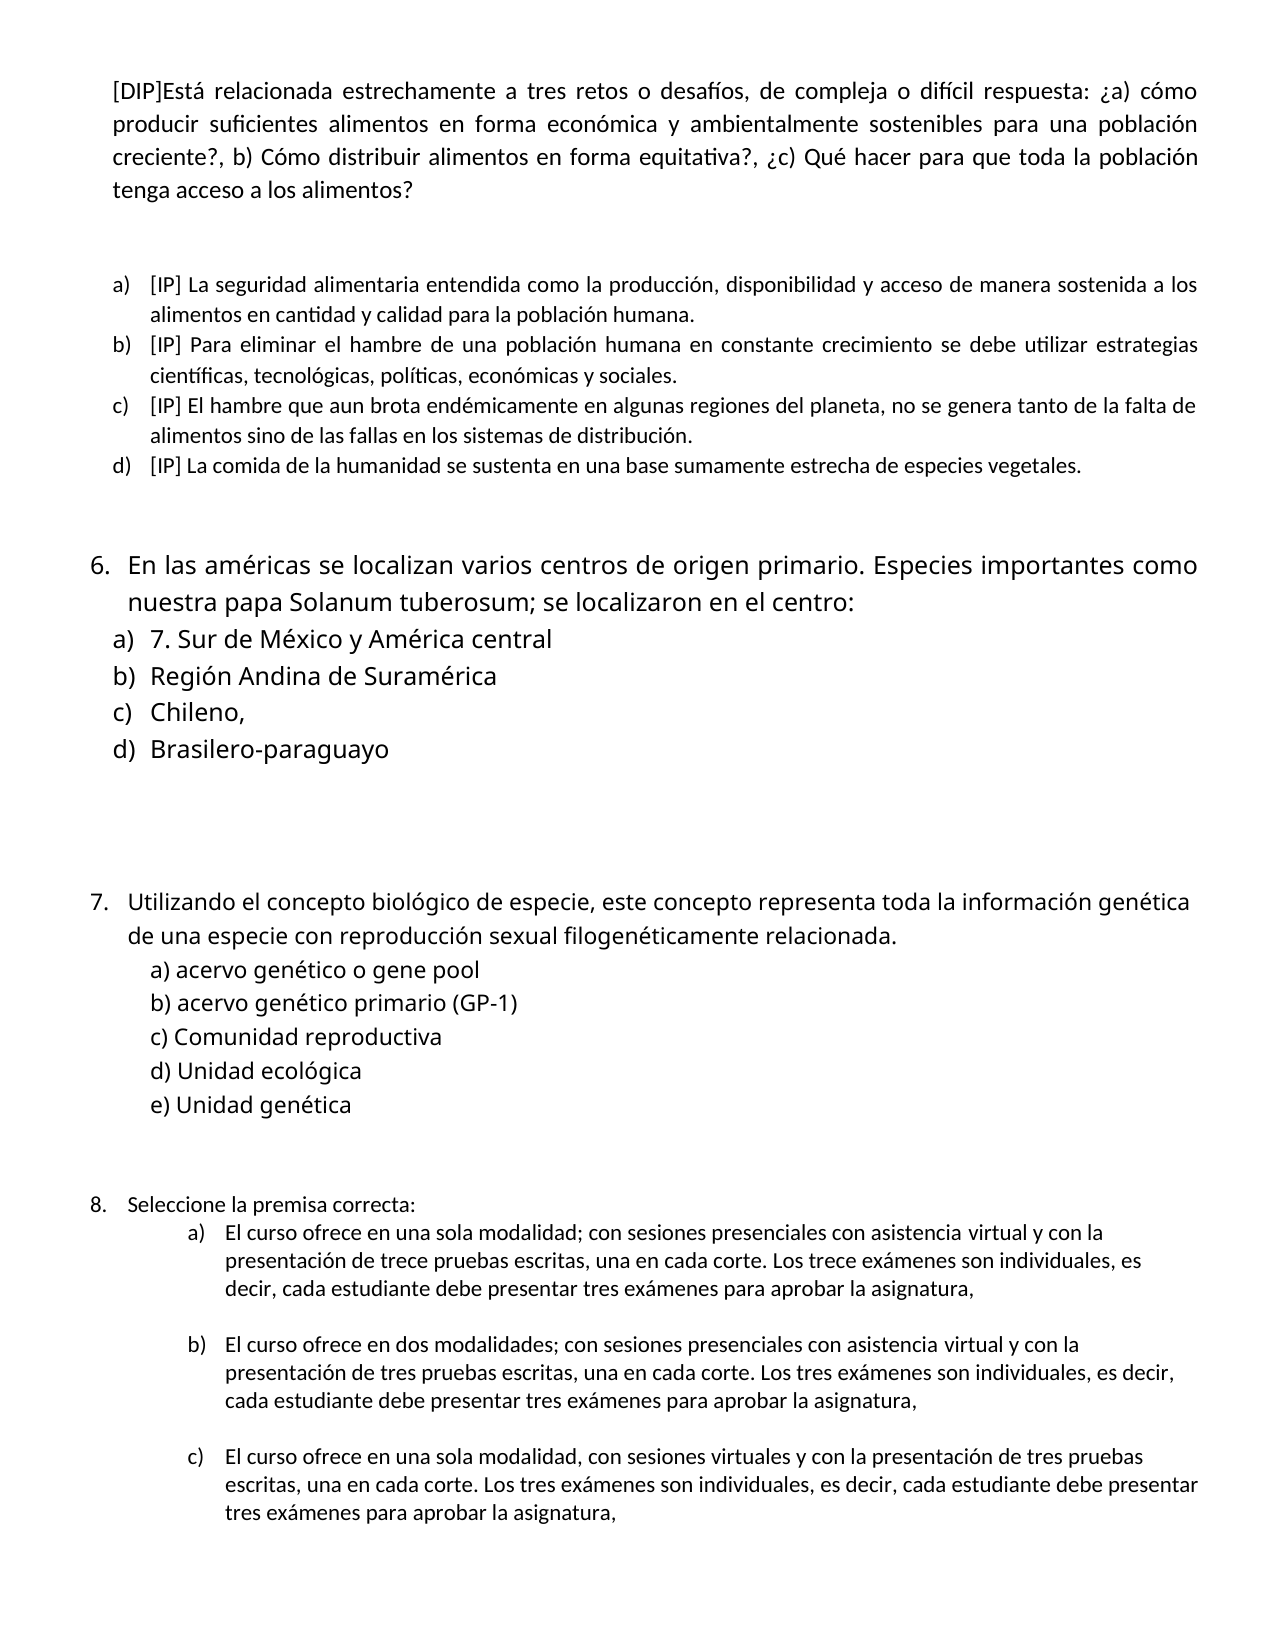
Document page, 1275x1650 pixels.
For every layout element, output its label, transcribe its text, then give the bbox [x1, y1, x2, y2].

list Chileno, [112, 695, 1200, 729]
list c) Comunidad reproductiva [150, 1021, 1200, 1052]
list [IP] El hambre que aun brota endémicamente en algunas regiones del planeta, no se genera tanto de la falta de alimentos sino de las fallas en los sistemas de distribución. [112, 391, 1200, 449]
list [IP] Para eliminar el hambre de una población humana en constante crecimiento se debe utilizar estrategias científicas, tecnológicas, políticas, económicas y sociales. [112, 331, 1200, 389]
list En las américas se localizan varios centros de origen primario. Especies importantes como nuestra papa Solanum tuberosum; se localizaron en el centro: [90, 548, 1200, 619]
list Brasilero-paraguayo [112, 732, 1200, 766]
list El curso ofrece en dos modalidades; con sesiones presenciales con asistencia virtual y con la presentación de tres pruebas escritas, una en cada corte. Los tres exámenes son individuales, es decir, cada estudiante debe presentar tres exámenes para aprobar la asignatura, [187, 1330, 1200, 1414]
list El curso ofrece en una sola modalidad; con sesiones presenciales con asistencia virtual y con la presentación de trece pruebas escritas, una en cada corte. Los trece exámenes son individuales, es decir, cada estudiante debe presentar tres exámenes para aprobar la asignatura, [187, 1218, 1200, 1302]
list Región Andina de Suramérica [112, 658, 1200, 692]
list Utilizando el concepto biológico de especie, este concepto representa toda la información genética de una especie con reproducción sexual filogenéticamente relacionada. [90, 886, 1200, 951]
list [IP] La seguridad alimentaria entendida como la producción, disponibilidad y acceso de manera sostenida a los alimentos en cantidad y calidad para la población humana. [112, 270, 1200, 328]
list e) Unidad genética [150, 1088, 1200, 1120]
list d) Unidad ecológica [150, 1055, 1200, 1086]
list [IP] La comida de la humanidad se sustenta en una base sumamente estrecha de especies vegetales. [112, 451, 1200, 479]
list El curso ofrece en una sola modalidad, con sesiones virtuales y con la presentación de tres pruebas escritas, una en cada corte. Los tres exámenes son individuales, es decir, cada estudiante debe presentar tres exámenes para aprobar la asignatura, [187, 1442, 1200, 1526]
text [DIP]Está relacionada estrechamente a tres retos o desafíos, de compleja o difícil respuesta: ¿a) cómo producir suficientes alimentos en forma económica y ambientalmente sostenibles para una población creciente?, b) Cómo distribuir alimentos en forma equitativa?, ¿c) Qué hacer para que toda la población tenga acceso a los alimentos? [112, 75, 1200, 204]
list a) acervo genético o gene pool [150, 953, 1200, 985]
list Seleccione la premisa correcta: [90, 1190, 1200, 1218]
list b) acervo genético primario (GP-1) [150, 987, 1200, 1018]
list 7. Sur de México y América central [112, 621, 1200, 656]
